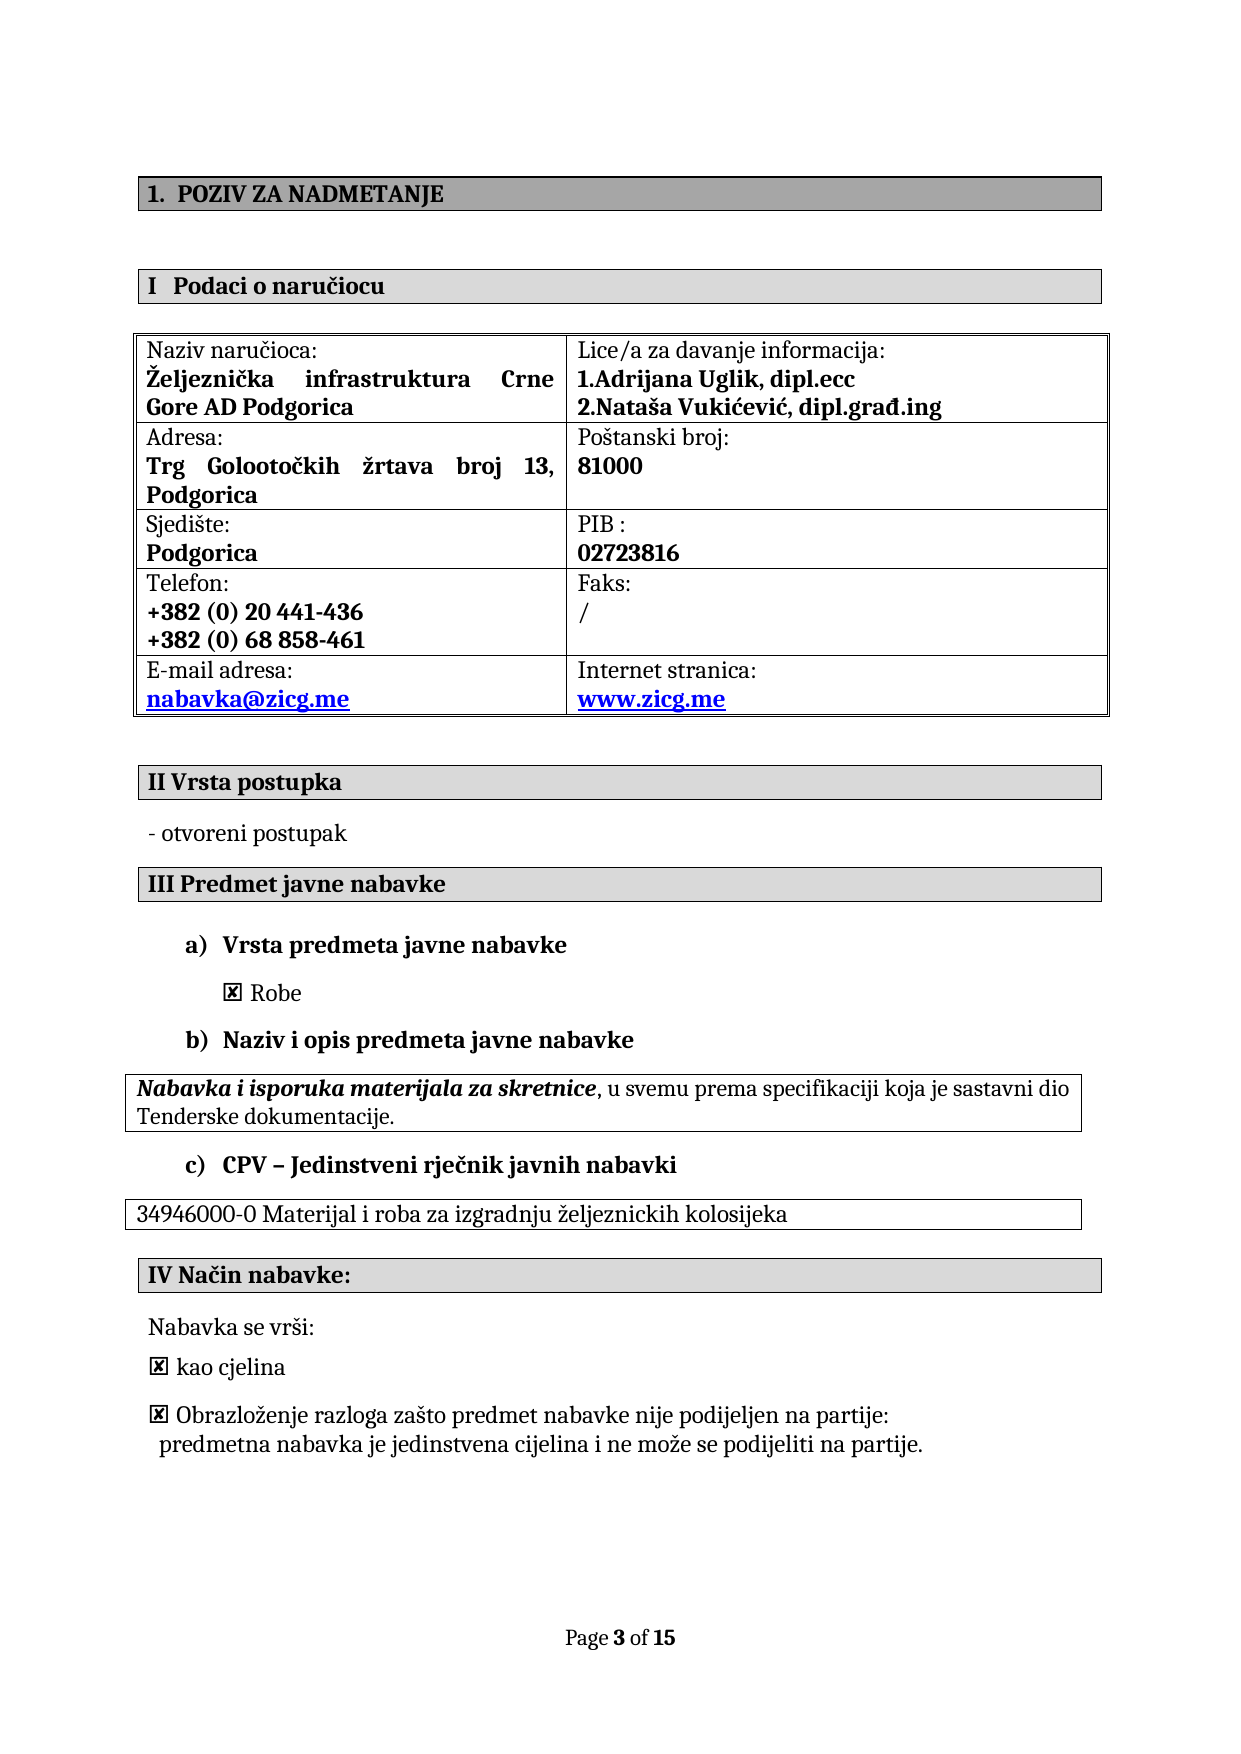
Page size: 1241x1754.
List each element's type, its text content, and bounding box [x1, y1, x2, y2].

text III Predmet javne nabavke [139, 868, 1101, 901]
text IV Način nabavke: [139, 1259, 1101, 1292]
table_cell Faks: / [567, 569, 1107, 655]
table_cell Poštanski broj: 81000 [567, 423, 1107, 509]
table_cell E-mail adresa: nabavka@zicg.me [137, 656, 566, 714]
table_cell Internet stranica: www.zicg.me [567, 656, 1107, 714]
table_cell Telefon: +382 (0) 20 441-436 +382 (0) 68 858-461 [137, 569, 566, 655]
table_cell Adresa: Trg Golootočkih žrtava broj 13, Podgorica [137, 423, 566, 509]
table_cell PIB : 02723816 [567, 510, 1107, 568]
text II Vrsta postupka [139, 766, 1101, 799]
text - otvoreni postupak [148, 819, 1093, 848]
text Robe [221, 978, 1093, 1007]
table_cell Sjedište: Podgorica [137, 510, 566, 568]
list Vrsta predmeta javne nabavke [185, 931, 1093, 959]
table_header Naziv naručioca: Željeznička infrastruktura Crne Gore AD Podgorica [137, 336, 566, 422]
list CPV – Jedinstveni rječnik javnih nabavki [185, 1151, 1093, 1179]
text Nabavka se vrši: [148, 1312, 1093, 1341]
table_header 34946000-0 Materijal i roba za izgradnju željeznickih kolosijeka [126, 1200, 1081, 1228]
text kao cjelina [148, 1353, 1093, 1382]
text I Podaci o naručiocu [139, 270, 1101, 303]
table_header Lice/a za davanje informacija: 1.Adrijana Uglik, dipl.ecc 2.Nataša Vukićević, dipl.građ.ing [567, 336, 1107, 422]
table_header Nabavka i isporuka materijala za skretnice, u svemu prema specifikaciji koja je sastavni dio Tenderske dokumentacije. [126, 1075, 1081, 1131]
list Naziv i opis predmeta javne nabavke [185, 1026, 1093, 1055]
text predmetna nabavka je jedinstvena cijelina i ne može se podijeliti na partije. [148, 1430, 1093, 1458]
text Obrazloženje razloga zašto predmet nabavke nije podijeljen na partije: [148, 1401, 1093, 1430]
list POZIV ZA NADMETANJE [139, 178, 1101, 210]
